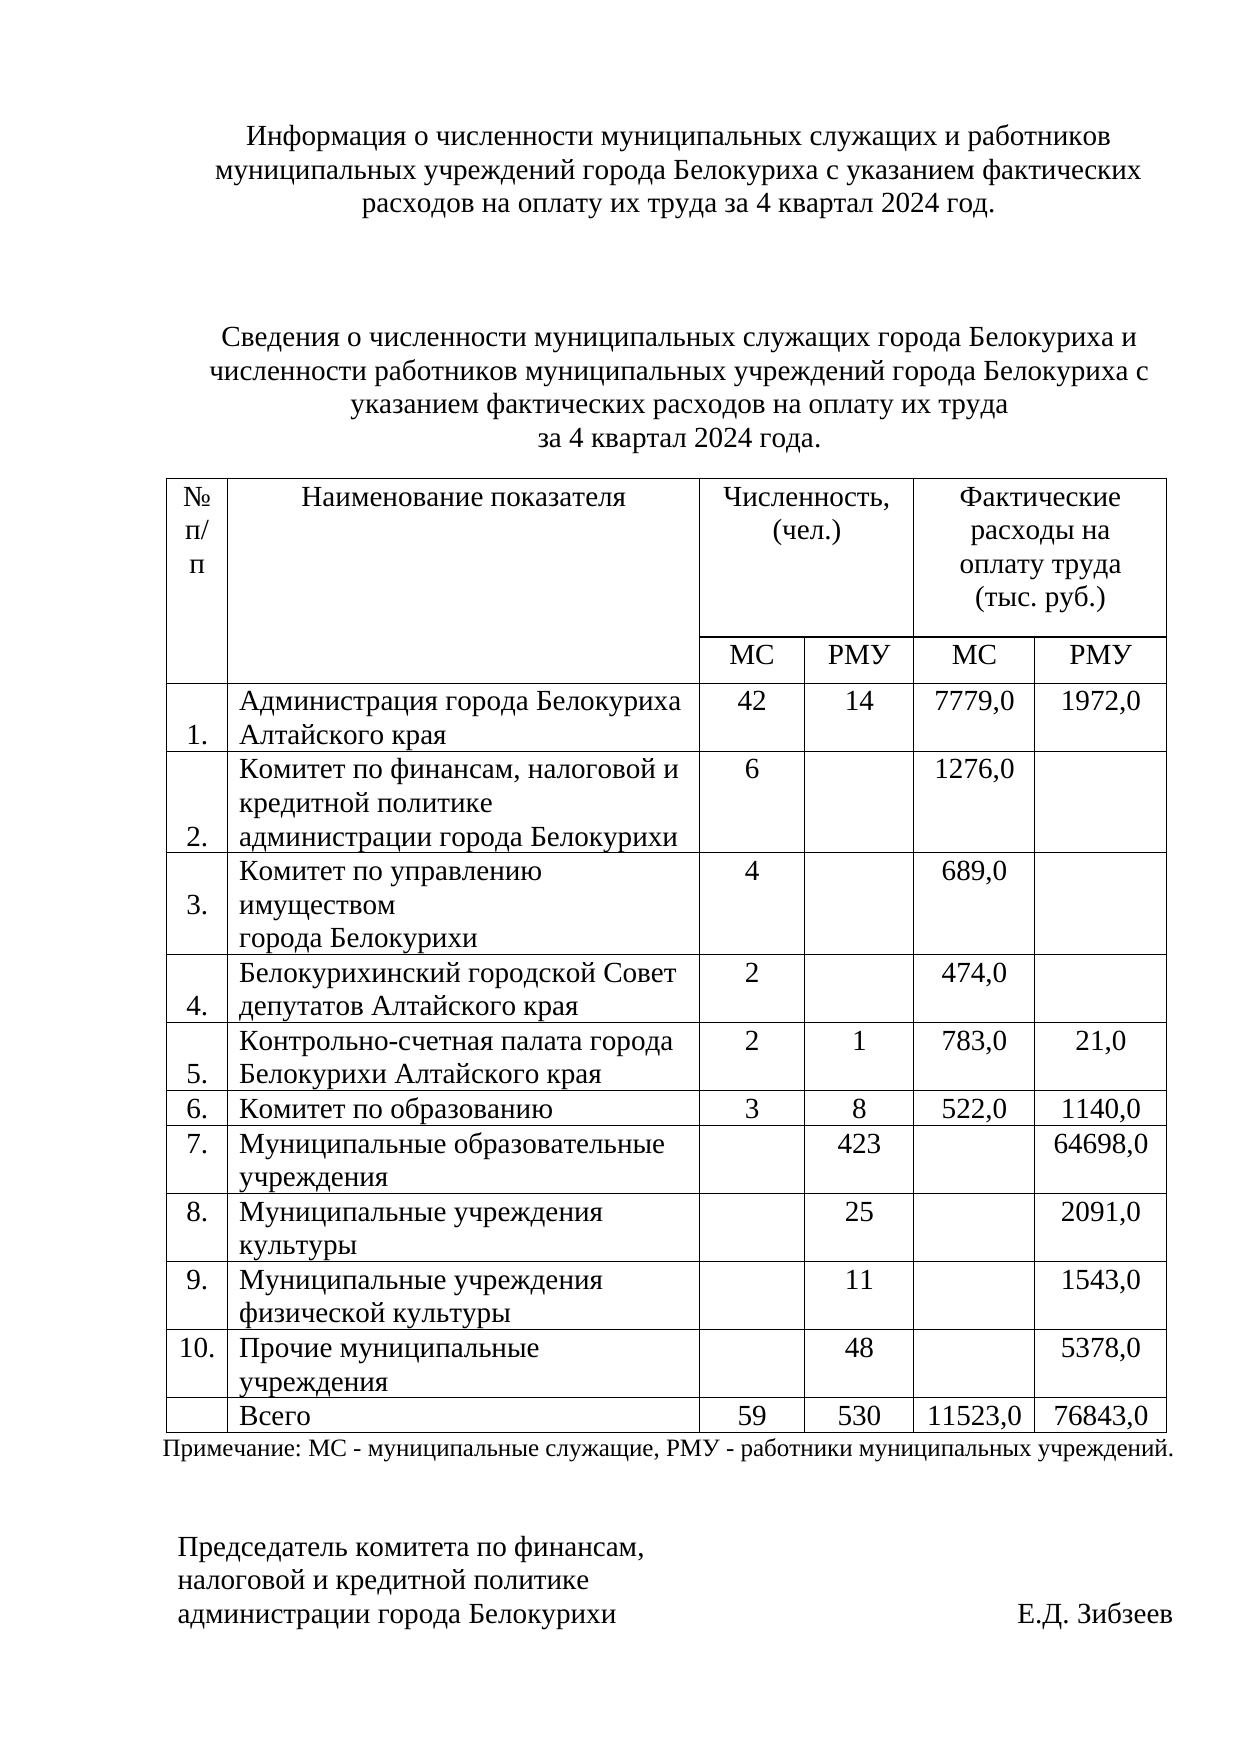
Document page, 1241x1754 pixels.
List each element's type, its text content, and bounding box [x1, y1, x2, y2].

table_cell [167, 1398, 227, 1432]
table_cell 48 [805, 1330, 913, 1397]
table_cell Контрольно-счетная палата города Белокурихи Алтайского края [228, 1023, 699, 1090]
table_cell [805, 752, 913, 852]
table_cell 3. [167, 853, 227, 954]
table_cell [914, 1194, 1034, 1261]
table_cell 474,0 [914, 955, 1034, 1022]
table_cell [1035, 853, 1166, 954]
table_cell 522,0 [914, 1091, 1034, 1125]
table_cell Муниципальные учреждения культуры [228, 1194, 699, 1261]
table_header Фактические расходы на оплату труда (тыс. руб.) [914, 479, 1166, 636]
table_cell 10. [167, 1330, 227, 1397]
table_cell 6 [700, 752, 804, 852]
table_cell 1140,0 [1035, 1091, 1166, 1125]
table_cell 64698,0 [1035, 1126, 1166, 1193]
table_cell [1035, 752, 1166, 852]
table_cell 1 [805, 1023, 913, 1090]
table_cell 1972,0 [1035, 684, 1166, 751]
table_cell 11 [805, 1262, 913, 1329]
table_cell 6. [167, 1091, 227, 1125]
table_cell 5378,0 [1035, 1330, 1166, 1397]
table_cell [914, 1330, 1034, 1397]
table_cell 530 [805, 1398, 913, 1432]
table_cell РМУ [805, 638, 913, 682]
table_cell 423 [805, 1126, 913, 1193]
text налоговой и кредитной политике [177, 1562, 1181, 1596]
table_cell Муниципальные образовательные учреждения [228, 1126, 699, 1193]
table_cell 59 [700, 1398, 804, 1432]
text администрации города Белокурихи Е.Д. Зибзеев [177, 1596, 1181, 1629]
table_cell 689,0 [914, 853, 1034, 954]
table_cell [700, 1262, 804, 1329]
table_cell [805, 955, 913, 1022]
table_cell 783,0 [914, 1023, 1034, 1090]
table_cell 1. [167, 684, 227, 751]
table_cell Администрация города Белокуриха Алтайского края [228, 684, 699, 751]
table_cell 4 [700, 853, 804, 954]
table_cell 21,0 [1035, 1023, 1166, 1090]
table_cell Комитет по финансам, налоговой и кредитной политике администрации города Белокурихи [228, 752, 699, 852]
table_cell 2. [167, 752, 227, 852]
table_cell Белокурихинский городской Совет депутатов Алтайского края [228, 955, 699, 1022]
table_cell 1276,0 [914, 752, 1034, 852]
table_cell 4. [167, 955, 227, 1022]
table_cell Муниципальные учреждения физической культуры [228, 1262, 699, 1329]
table_cell [700, 1194, 804, 1261]
table_cell [1035, 955, 1166, 1022]
table_cell 25 [805, 1194, 913, 1261]
table_cell Комитет по образованию [228, 1091, 699, 1125]
table_cell 76843,0 [1035, 1398, 1166, 1432]
table_cell РМУ [1035, 638, 1166, 682]
table_cell МС [700, 638, 804, 682]
table_cell 7. [167, 1126, 227, 1193]
table_cell 42 [700, 684, 804, 751]
table_cell 5. [167, 1023, 227, 1090]
table_header Численность, (чел.) [700, 479, 913, 636]
table_cell 2 [700, 1023, 804, 1090]
table_cell 11523,0 [914, 1398, 1034, 1432]
text Примечание: МС - муниципальные служащие, РМУ - работники муниципальных учреждений. [162, 1433, 1181, 1462]
table_cell [914, 1126, 1034, 1193]
table_cell МС [914, 638, 1034, 682]
table_cell 9. [167, 1262, 227, 1329]
table_cell [700, 1330, 804, 1397]
table_cell Прочие муниципальные учреждения [228, 1330, 699, 1397]
text Сведения о численности муниципальных служащих города Белокуриха и численности работников муниципальных учреждений города Белокуриха с указанием фактических расходов на оплату их труда [177, 319, 1181, 420]
table_cell Комитет по управлению имуществом города Белокурихи [228, 853, 699, 954]
table_cell 8. [167, 1194, 227, 1261]
table_cell 7779,0 [914, 684, 1034, 751]
table_header Наименование показателя [228, 479, 699, 682]
table_cell [914, 1262, 1034, 1329]
table_cell 8 [805, 1091, 913, 1125]
table_cell 2 [700, 955, 804, 1022]
table_cell 2091,0 [1035, 1194, 1166, 1261]
table_header № п/п [167, 479, 227, 682]
table_cell 14 [805, 684, 913, 751]
table_cell Всего [228, 1398, 699, 1432]
table_cell [805, 853, 913, 954]
table_cell [700, 1126, 804, 1193]
table_cell 3 [700, 1091, 804, 1125]
table_cell 1543,0 [1035, 1262, 1166, 1329]
text за 4 квартал 2024 года. [177, 420, 1181, 454]
text Председатель комитета по финансам, [162, 1529, 1181, 1562]
table_header Информация о численности муниципальных служащих и работников муниципальных учреждений города Белокуриха с указанием фактических расходов на оплату их труда за 4 квартал 2024 год. [176, 118, 1181, 252]
